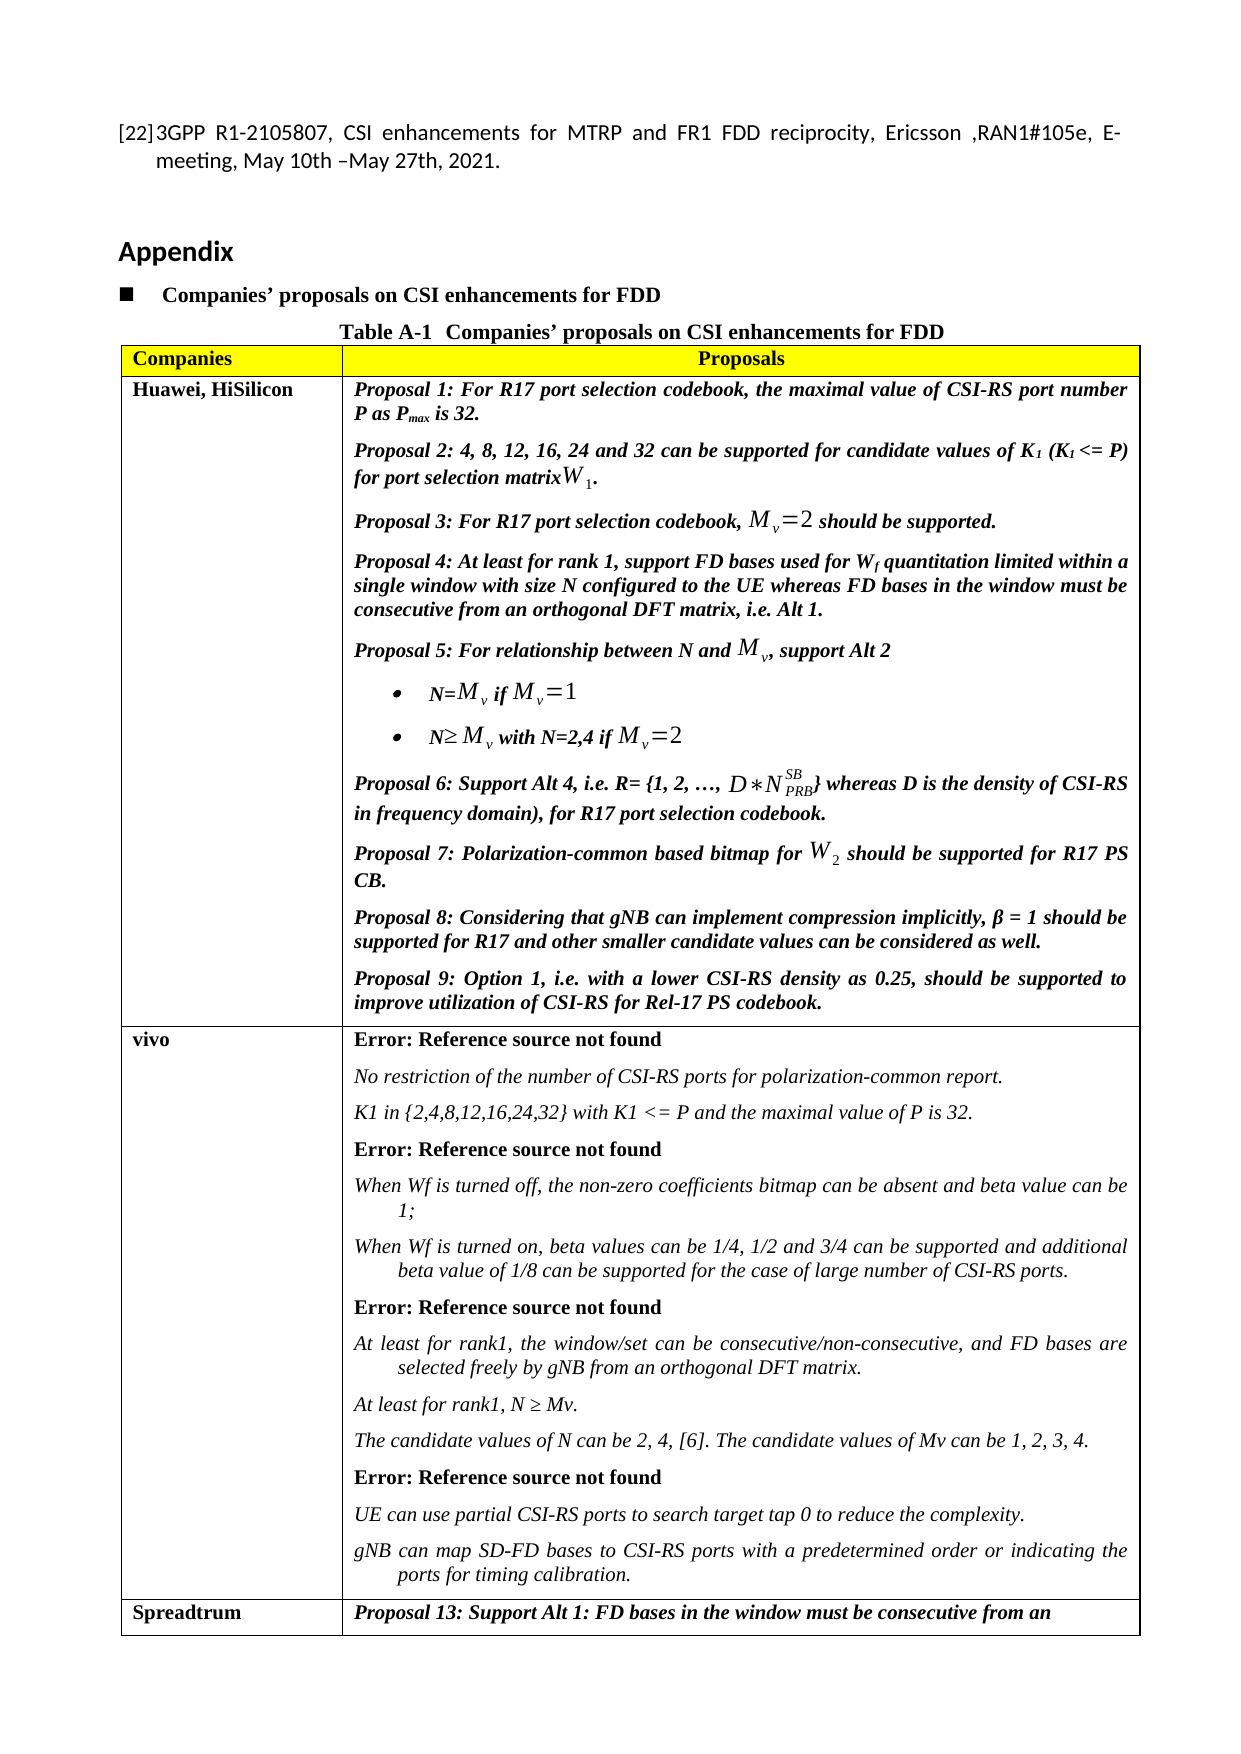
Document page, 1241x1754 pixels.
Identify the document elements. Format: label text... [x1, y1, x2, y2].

table_header Proposals [343, 346, 1139, 376]
table_cell vivo [122, 1027, 342, 1599]
table_cell Proposal 1: For R17 port selection codebook, the maximal value of CSI-RS port number P as Pmax is 32. Proposal 2: 4, 8, 12, 16, 24 and 32 can be supported for candidate values of K1 (K1 <= P) for port selection matrix. Proposal 3: For R17 port selection codebook, should be supported. Proposal 4: At least for rank 1, support FD bases used for Wf quantitation limited within a single window with size N configured to the UE whereas FD bases in the window must be consecutive from an orthogonal DFT matrix, i.e. Alt 1. Proposal 5: For relationship between N and , support Alt 2 N= if N with N=2,4 if Proposal 6: Support Alt 4, i.e. R= {1, 2, …, } whereas D is the density of CSI-RS in frequency domain), for R17 port selection codebook. Proposal 7: Polarization-common based bitmap for should be supported for R17 PS CB. Proposal 8: Considering that gNB can implement compression implicitly, β = 1 should be supported for R17 and other smaller candidate values can be considered as well. Proposal 9: Option 1, i.e. with a lower CSI-RS density as 0.25, should be supported to improve utilization of CSI-RS for Rel-17 PS codebook. [343, 377, 1139, 1026]
subtitle Appendix [118, 233, 1122, 269]
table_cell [343, 1600, 1139, 1635]
table_header Companies [122, 346, 342, 376]
table_cell Huawei, HiSilicon [122, 377, 342, 1026]
text Table A-1 Companies’ proposals on CSI enhancements for FDD [162, 319, 1122, 344]
list Companies’ proposals on CSI enhancements for FDD [118, 282, 1122, 307]
list 3GPP R1-2105807, CSI enhancements for MTRP and FR1 FDD reciprocity, Ericsson ,RAN1#105e, E-meeting, May 10th –May 27th, 2021. [118, 118, 1122, 174]
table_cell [122, 1600, 342, 1635]
table_cell Proposal 19: No restriction of the number of CSI-RS ports for polarization-common report. K1 in {2,4,8,12,16,24,32} with K1 <= P and the maximal value of P is 32. Proposal 20: When Wf is turned off, the non-zero coefficients bitmap can be absent and beta value can be 1; When Wf is turned on, beta values can be 1/4, 1/2 and 3/4 can be supported and additional beta value of 1/8 can be supported for the case of large number of CSI-RS ports. Proposal 21: At least for rank1, the window/set can be consecutive/non-consecutive, and FD bases are selected freely by gNB from an orthogonal DFT matrix. At least for rank1, N ≥ Mv. The candidate values of N can be 2, 4, [6]. The candidate values of Mv can be 1, 2, 3, 4. Proposal 22: UE can use partial CSI-RS ports to search target tap 0 to reduce the complexity. gNB can map SD-FD bases to CSI-RS ports with a predetermined order or indicating the ports for timing calibration. [343, 1027, 1139, 1599]
